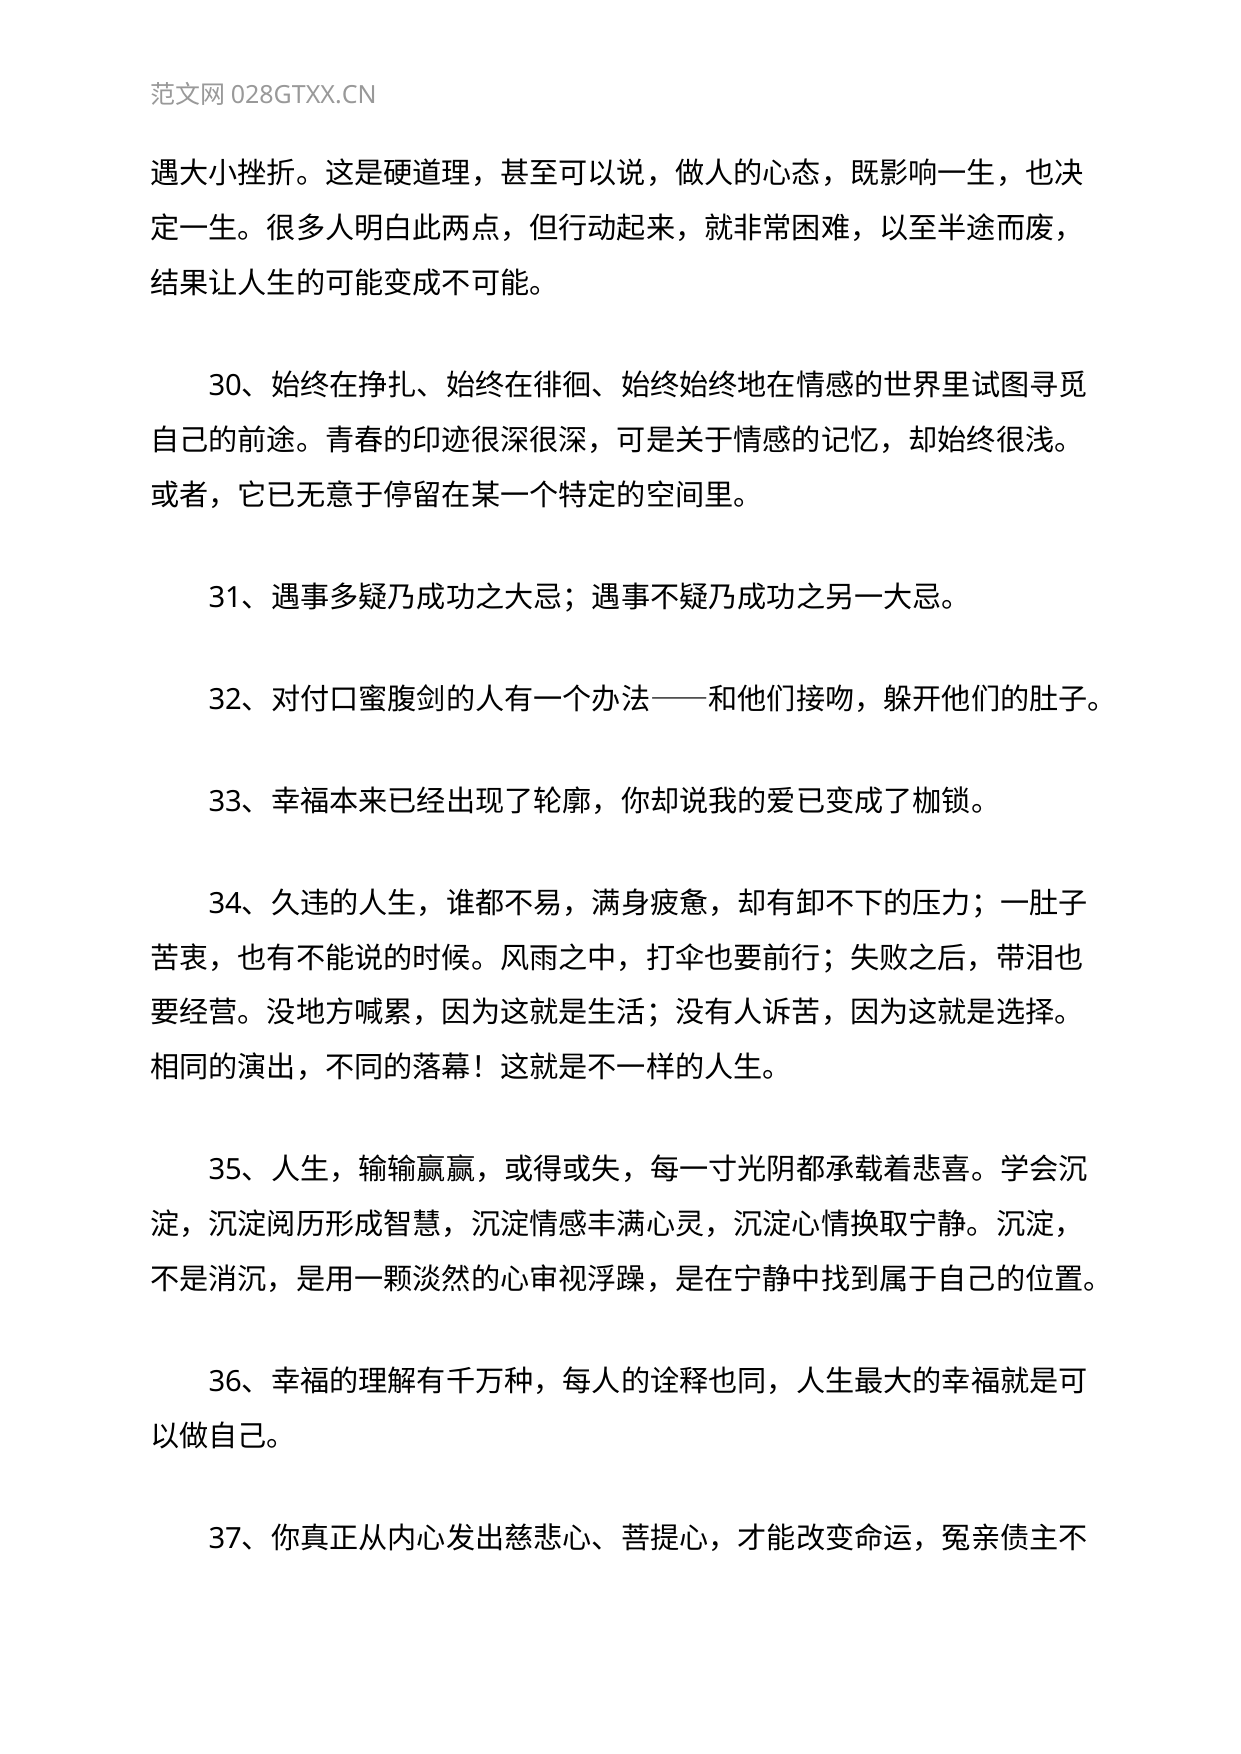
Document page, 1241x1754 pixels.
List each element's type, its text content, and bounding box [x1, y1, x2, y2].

text 33、幸福本来已经出现了轮廓，你却说我的爱已变成了枷锁。 [150, 777, 1090, 819]
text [150, 150, 1090, 302]
text 35、人生，输输赢赢，或得或失，每一寸光阴都承载着悲喜。学会沉淀，沉淀阅历形成智慧，沉淀情感丰满心灵，沉淀心情换取宁静。沉淀，不是消沉，是用一颗淡然的心审视浮躁，是在宁静中找到属于自己的位置。 [150, 1146, 1090, 1298]
text 31、遇事多疑乃成功之大忌；遇事不疑乃成功之另一大忌。 [150, 573, 1090, 616]
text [150, 1514, 1090, 1557]
text 34、久违的人生，谁都不易，满身疲惫，却有卸不下的压力；一肚子苦衷，也有不能说的时候。风雨之中，打伞也要前行；失败之后，带泪也要经营。没地方喊累，因为这就是生活；没有人诉苦，因为这就是选择。相同的演出，不同的落幕！这就是不一样的人生。 [150, 879, 1090, 1086]
text 36、幸福的理解有千万种，每人的诠释也同，人生最大的幸福就是可以做自己。 [150, 1357, 1090, 1455]
text 30、始终在挣扎、始终在徘徊、始终始终地在情感的世界里试图寻觅自己的前途。青春的印迹很深很深，可是关于情感的记忆，却始终很浅。或者，它已无意于停留在某一个特定的空间里。 [150, 362, 1090, 514]
text 32、对付口蜜腹剑的人有一个办法——和他们接吻，躲开他们的肚子。 [150, 675, 1090, 718]
